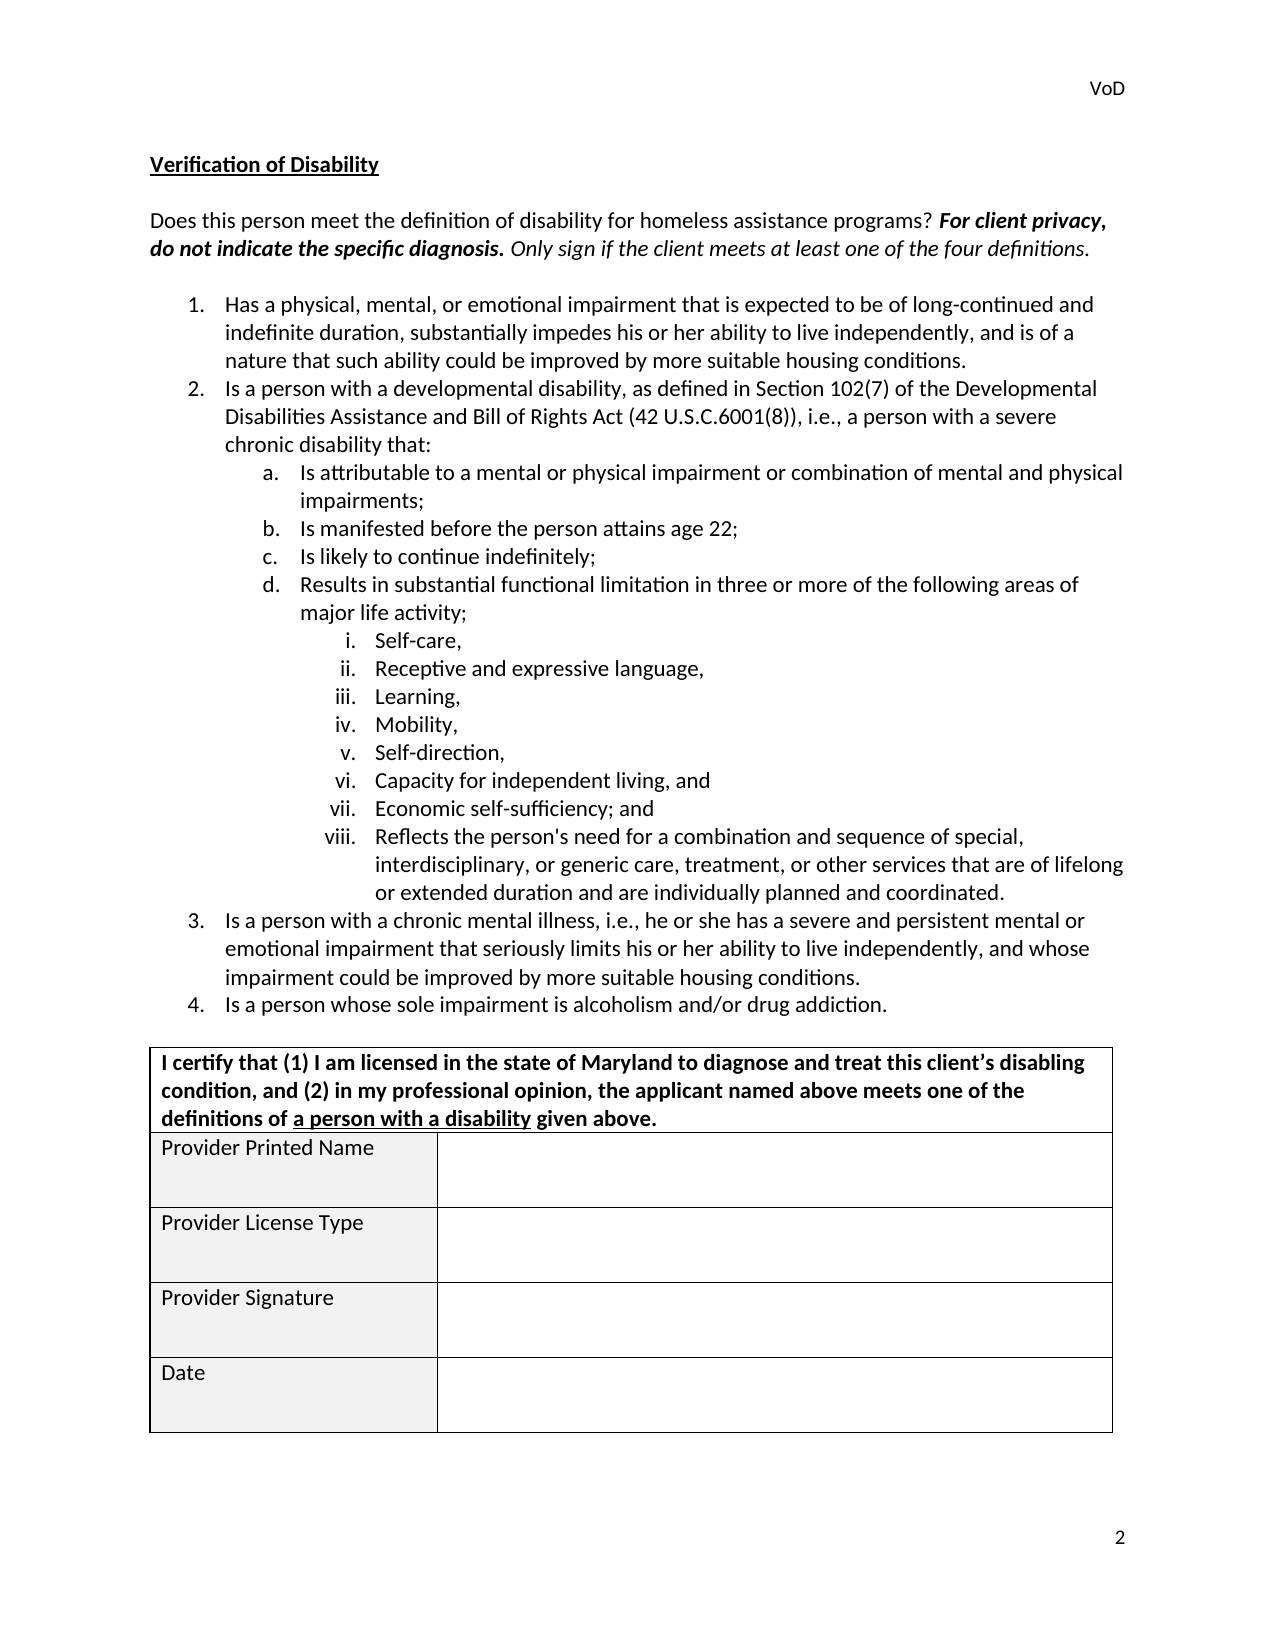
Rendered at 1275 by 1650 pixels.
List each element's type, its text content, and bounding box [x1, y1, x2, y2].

list Capacity for independent living, and [356, 766, 1125, 794]
table_cell [438, 1133, 1112, 1207]
list Self-direction, [356, 738, 1125, 766]
text Verification of Disability [150, 150, 1125, 178]
table_header I certify that (1) I am licensed in the state of Maryland to diagnose and treat this client’s disabling condition, and (2) in my professional opinion, the applicant named above meets one of the definitions of a person with a disability given above. [151, 1048, 1112, 1132]
list Is a person with a developmental disability, as defined in Section 102(7) of the Developmental Disabilities Assistance and Bill of Rights Act (42 U.S.C.6001(8)), i.e., a person with a severe chronic disability that: [187, 374, 1125, 458]
list Mobility, [356, 710, 1125, 738]
table_cell [438, 1208, 1112, 1282]
list Receptive and expressive language, [356, 654, 1125, 682]
table_cell Provider Signature [151, 1283, 437, 1357]
list Self-care, [356, 626, 1125, 654]
table_cell [438, 1283, 1112, 1357]
table_cell Provider Printed Name [151, 1133, 437, 1207]
list Is a person with a chronic mental illness, i.e., he or she has a severe and persistent mental or emotional impairment that seriously limits his or her ability to live independently, and whose impairment could be improved by more suitable housing conditions. [187, 907, 1125, 991]
table_cell [438, 1358, 1112, 1432]
list Has a physical, mental, or emotional impairment that is expected to be of long-continued and indefinite duration, substantially impedes his or her ability to live independently, and is of a nature that such ability could be improved by more suitable housing conditions. [187, 290, 1125, 374]
table_cell Date [151, 1358, 437, 1432]
table_cell Provider License Type [151, 1208, 437, 1282]
list Reflects the person's need for a combination and sequence of special, interdisciplinary, or generic care, treatment, or other services that are of lifelong or extended duration and are individually planned and coordinated. [356, 822, 1125, 907]
list Is a person whose sole impairment is alcoholism and/or drug addiction. [187, 991, 1125, 1019]
list Is attributable to a mental or physical impairment or combination of mental and physical impairments; [262, 458, 1125, 514]
list Learning, [356, 682, 1125, 710]
list Economic self-sufficiency; and [356, 794, 1125, 822]
text Does this person meet the definition of disability for homeless assistance programs? For client privacy, do not indicate the specific diagnosis. Only sign if the client meets at least one of the four definitions. [150, 206, 1125, 262]
list Results in substantial functional limitation in three or more of the following areas of major life activity; [262, 570, 1125, 626]
list Is likely to continue indefinitely; [262, 542, 1125, 570]
list Is manifested before the person attains age 22; [262, 514, 1125, 542]
